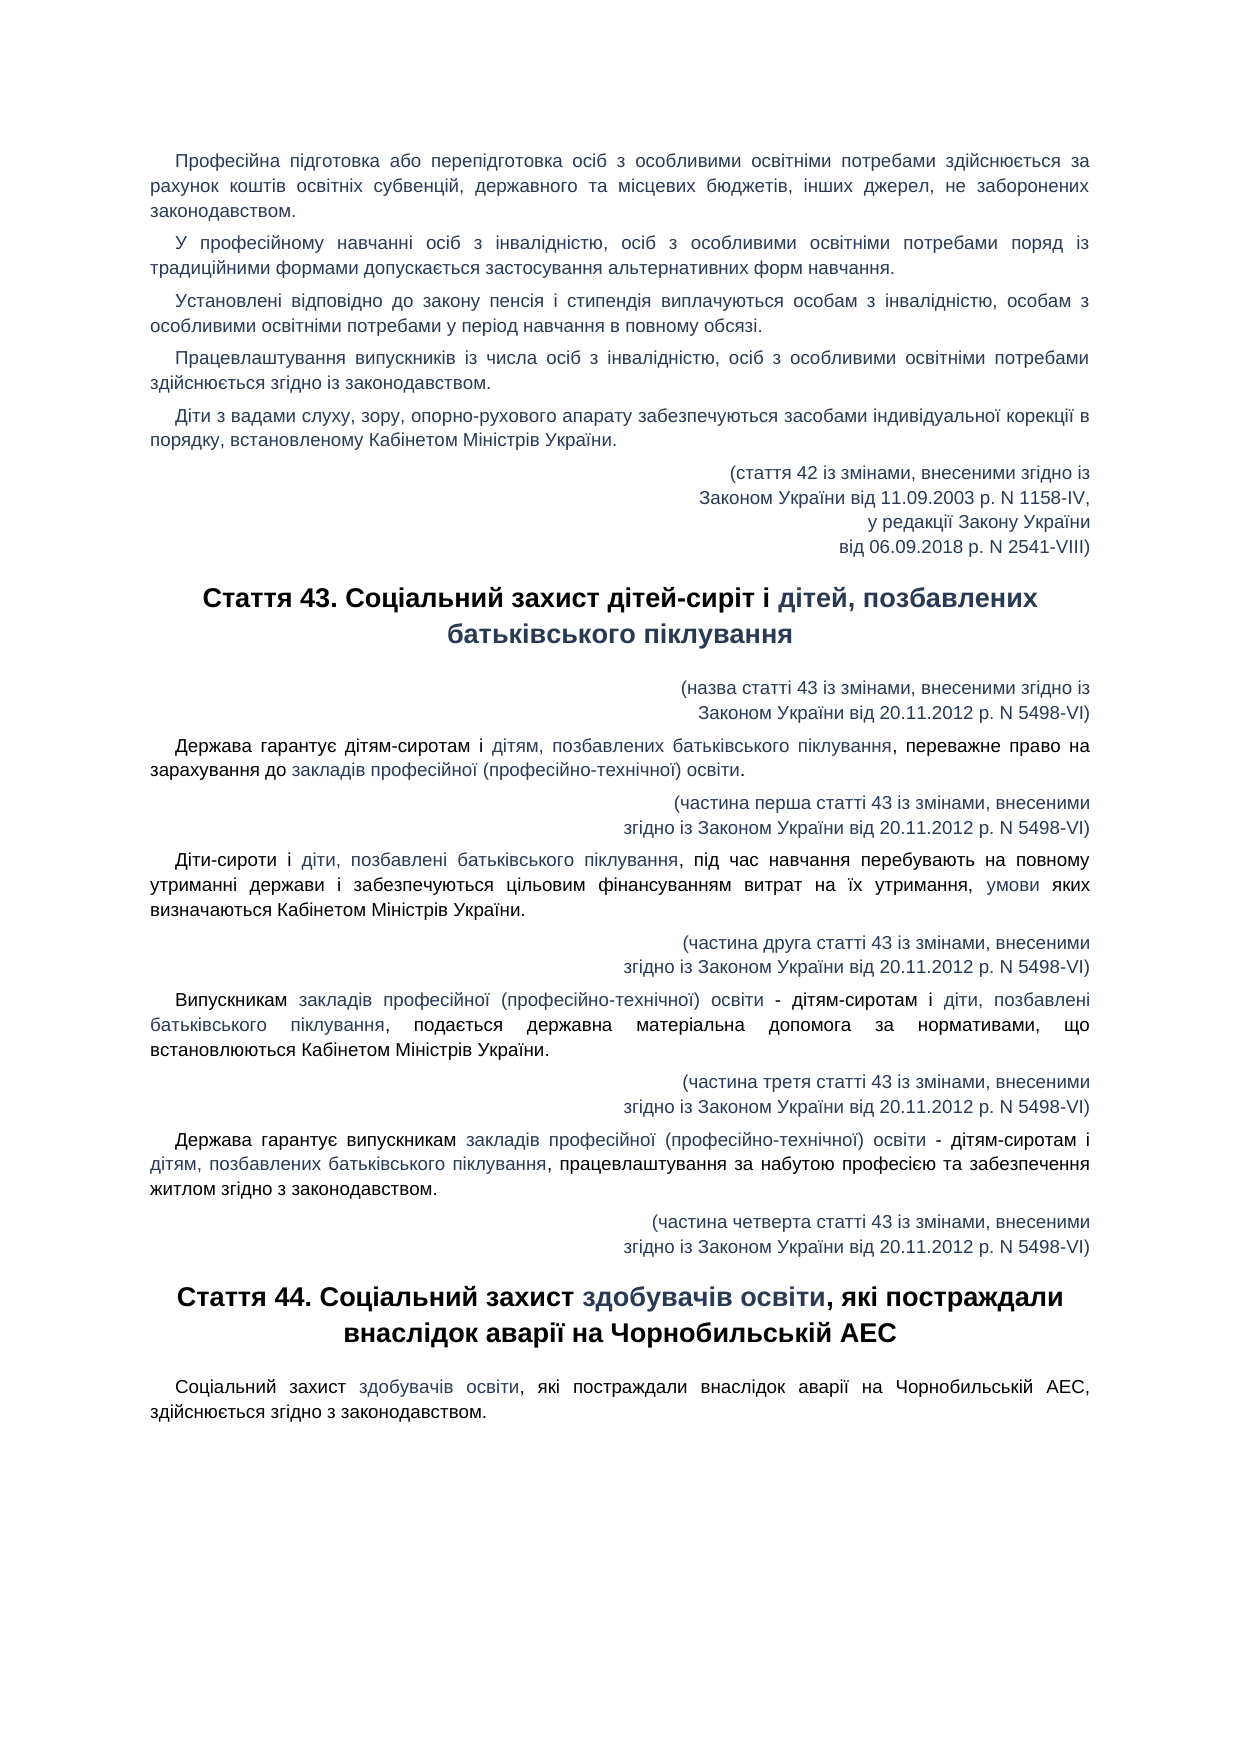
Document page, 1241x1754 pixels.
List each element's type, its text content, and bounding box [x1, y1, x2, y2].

text (частина друга статті 43 із змінами, внесеними згідно із Законом України від 20.11.2012 р. N 5498-VI) [150, 931, 1090, 978]
text (частина третя статті 43 із змінами, внесеними згідно із Законом України від 20.11.2012 р. N 5498-VI) [150, 1071, 1090, 1117]
text Установлені відповідно до закону пенсія і стипендія виплачуються особам з інвалідністю, особам з особливими освітніми потребами у період навчання в повному обсязі. [150, 289, 1090, 336]
text (частина перша статті 43 із змінами, внесеними згідно із Законом України від 20.11.2012 р. N 5498-VI) [150, 792, 1090, 838]
text Діти з вадами слуху, зору, опорно-рухового апарату забезпечуються засобами індивідуальної корекції в порядку, встановленому Кабінетом Міністрів України. [150, 404, 1090, 451]
text Соціальний захист здобувачів освіти, які постраждали внаслідок аварії на Чорнобильській АЕС, здійснюється згідно з законодавством. [150, 1376, 1090, 1423]
text (стаття 42 із змінами, внесеними згідно із Законом України від 11.09.2003 р. N 1158-IV, у редакції Закону України від 06.09.2018 р. N 2541-VIII) [150, 462, 1090, 558]
text Діти-сироти і діти, позбавлені батьківського піклування, під час навчання перебувають на повному утриманні держави і забезпечуються цільовим фінансуванням витрат на їх утримання, умови яких визначаються Кабінетом Міністрів України. [150, 849, 1090, 920]
text Професійна підготовка або перепідготовка осіб з особливими освітніми потребами здійснюється за рахунок коштів освітніх субвенцій, державного та місцевих бюджетів, інших джерел, не заборонених законодавством. [150, 150, 1090, 221]
text Держава гарантує дітям-сиротам і дітям, позбавлених батьківського піклування, переважне право на зарахування до закладів професійної (професійно-технічної) освіти. [150, 734, 1090, 781]
text (назва статті 43 із змінами, внесеними згідно із Законом України від 20.11.2012 р. N 5498-VI) [150, 677, 1090, 723]
text (частина четверта статті 43 із змінами, внесеними згідно із Законом України від 20.11.2012 р. N 5498-VI) [150, 1211, 1090, 1257]
text Випускникам закладів професійної (професійно-технічної) освіти - дітям-сиротам і діти, позбавлені батьківського піклування, подається державна матеріальна допомога за нормативами, що встановлюються Кабінетом Міністрів України. [150, 989, 1090, 1060]
subtitle Стаття 43. Соціальний захист дітей-сиріт і дітей, позбавлених батьківського піклування [150, 582, 1090, 649]
subtitle Стаття 44. Соціальний захист здобувачів освіти, які постраждали внаслідок аварії на Чорнобильській АЕС [150, 1281, 1090, 1348]
text Держава гарантує випускникам закладів професійної (професійно-технічної) освіти - дітям-сиротам і дітям, позбавлених батьківського піклування, працевлаштування за набутою професією та забезпечення житлом згідно з законодавством. [150, 1128, 1090, 1199]
text У професійному навчанні осіб з інвалідністю, осіб з особливими освітніми потребами поряд із традиційними формами допускається застосування альтернативних форм навчання. [150, 232, 1090, 278]
text Працевлаштування випускників із числа осіб з інвалідністю, осіб з особливими освітніми потребами здійснюється згідно із законодавством. [150, 347, 1090, 393]
